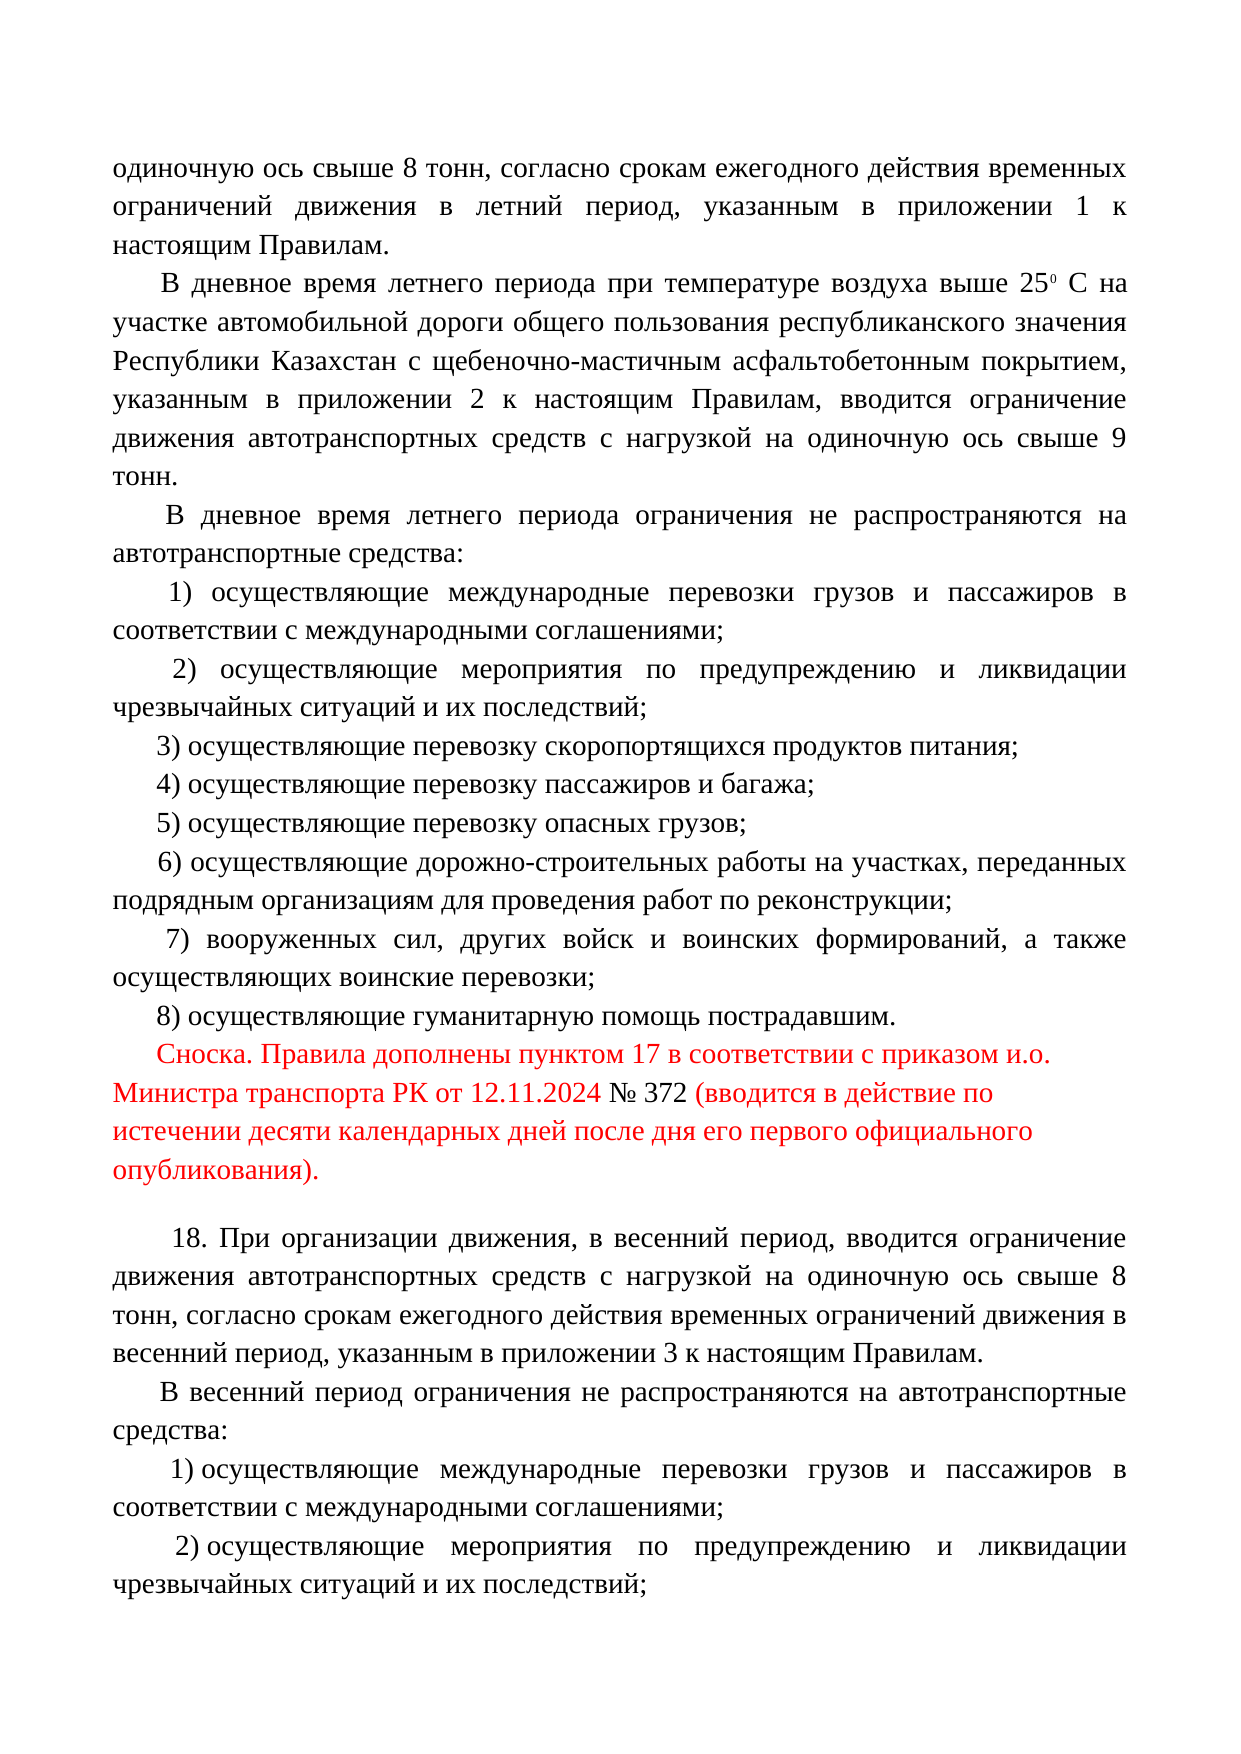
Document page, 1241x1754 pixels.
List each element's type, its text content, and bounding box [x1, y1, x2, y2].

text 1) осуществляющие международные перевозки грузов и пассажиров в соответствии с международными соглашениями; [112, 1451, 1128, 1523]
text 6) осуществляющие дорожно-строительных работы на участках, переданных подрядным организациям для проведения работ по реконструкции; [112, 844, 1128, 916]
text 5) осуществляющие перевозку опасных грузов; [112, 805, 1128, 839]
text Сноска. Правила дополнены пунктом 17 в соответствии с приказом и.о. Министра транспорта РК от 12.11.2024 № 372 (вводится в действие по истечении десяти календарных дней после дня его первого официального опубликования). [112, 1036, 1128, 1216]
text 7) вооруженных сил, других войск и воинских формирований, а также осуществляющих воинские перевозки; [112, 921, 1128, 993]
text В весенний период ограничения не распространяются на автотранспортные средства: [112, 1374, 1128, 1446]
text 18. При организации движения, в весенний период, вводится ограничение движения автотранспортных средств с нагрузкой на одиночную ось свыше 8 тонн, согласно срокам ежегодного действия временных ограничений движения в весенний период, указанным в приложении 3 к настоящим Правилам. [112, 1220, 1128, 1369]
text В дневное время летнего периода ограничения не распространяются на автотранспортные средства: [112, 497, 1128, 569]
text 4) осуществляющие перевозку пассажиров и багажа; [112, 767, 1128, 800]
text 1) осуществляющие международные перевозки грузов и пассажиров в соответствии с международными соглашениями; [112, 574, 1128, 646]
text 8) осуществляющие гуманитарную помощь пострадавшим. [112, 998, 1128, 1031]
text В дневное время летнего периода при температуре воздуха выше 250 С на участке автомобильной дороги общего пользования республиканского значения Республики Казахстан с щебеночно-мастичным асфальтобетонным покрытием, указанным в приложении 2 к настоящим Правилам, вводится ограничение движения автотранспортных средств с нагрузкой на одиночную ось свыше 9 тонн. [112, 266, 1128, 492]
text 2) осуществляющие мероприятия по предупреждению и ликвидации чрезвычайных ситуаций и их последствий; [112, 1528, 1128, 1600]
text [112, 150, 1128, 261]
text 2) осуществляющие мероприятия по предупреждению и ликвидации чрезвычайных ситуаций и их последствий; [112, 651, 1128, 723]
text 3) осуществляющие перевозку скоропортящихся продуктов питания; [112, 728, 1128, 762]
